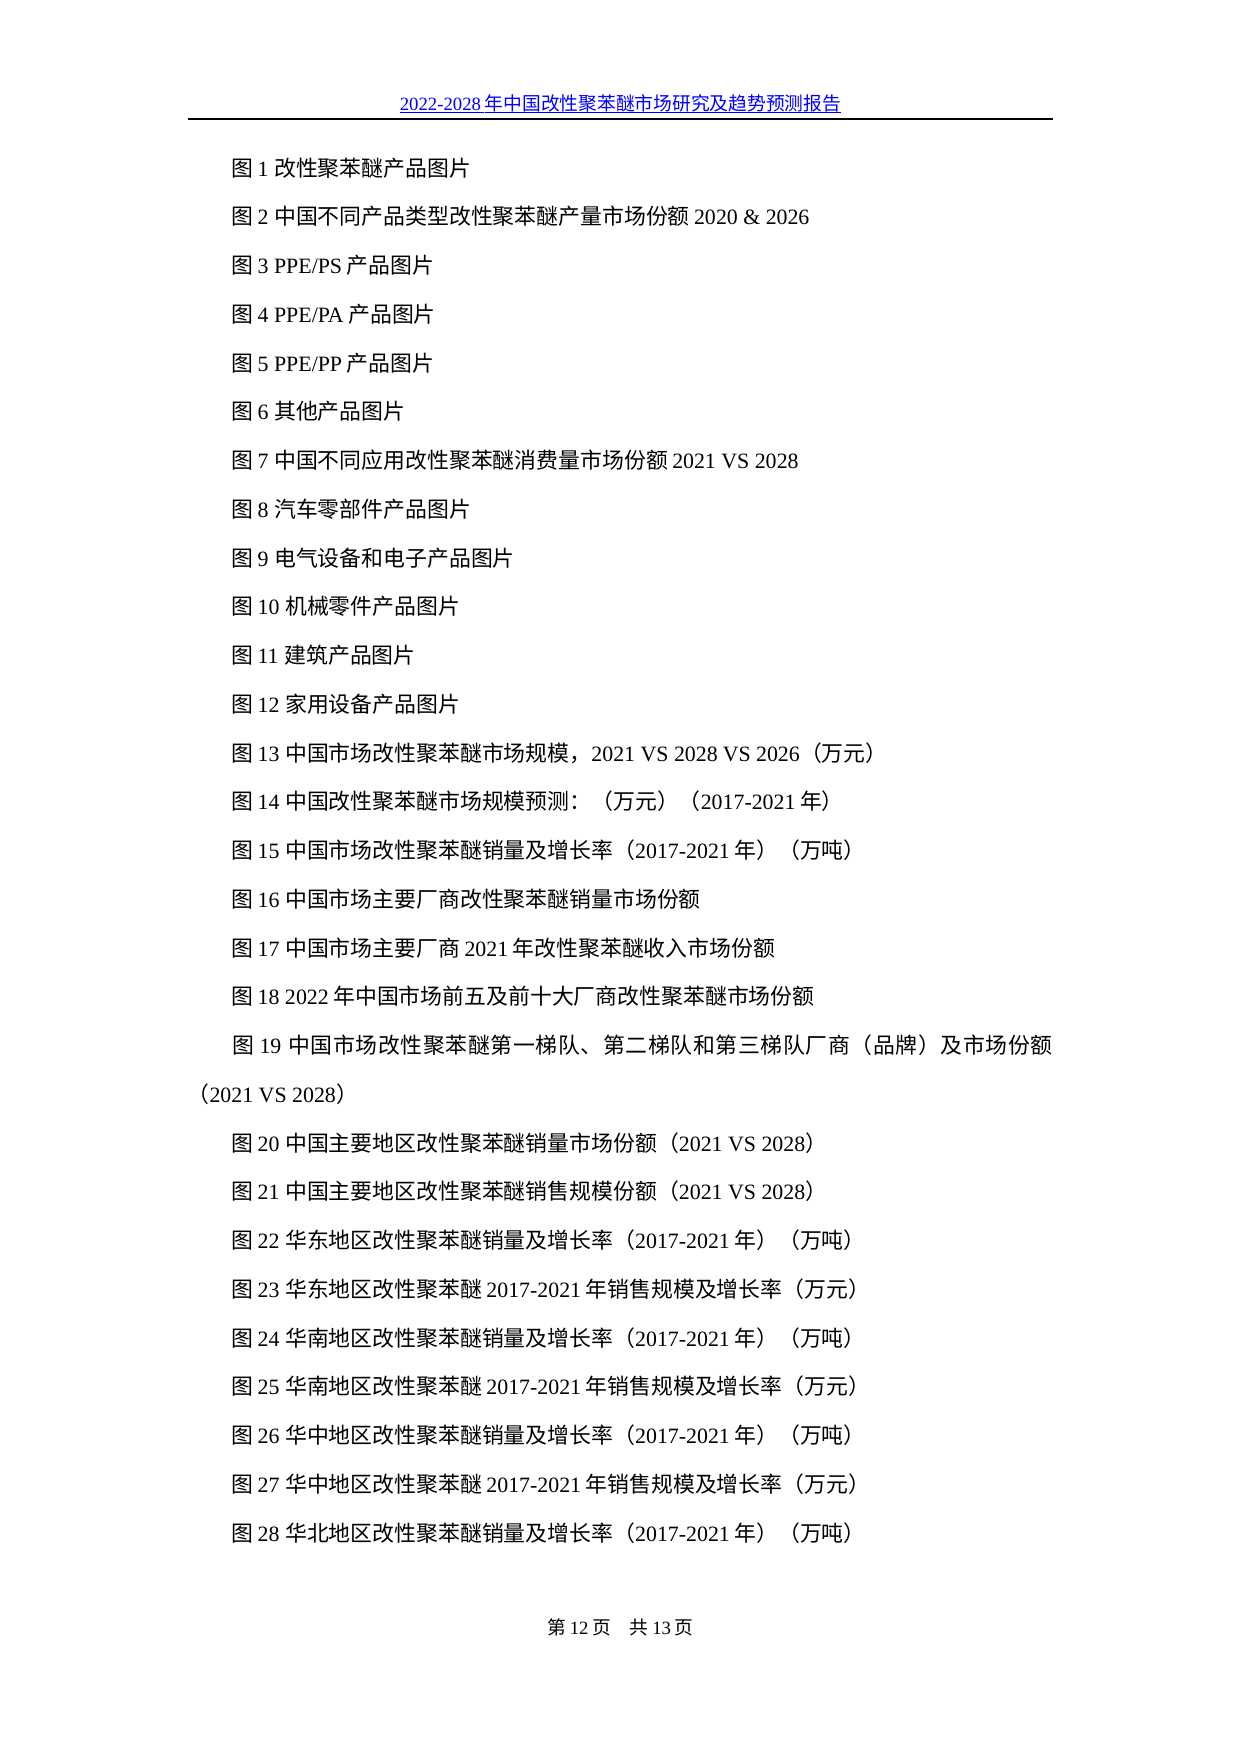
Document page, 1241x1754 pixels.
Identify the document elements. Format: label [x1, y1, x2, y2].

text [187, 150, 1053, 1548]
